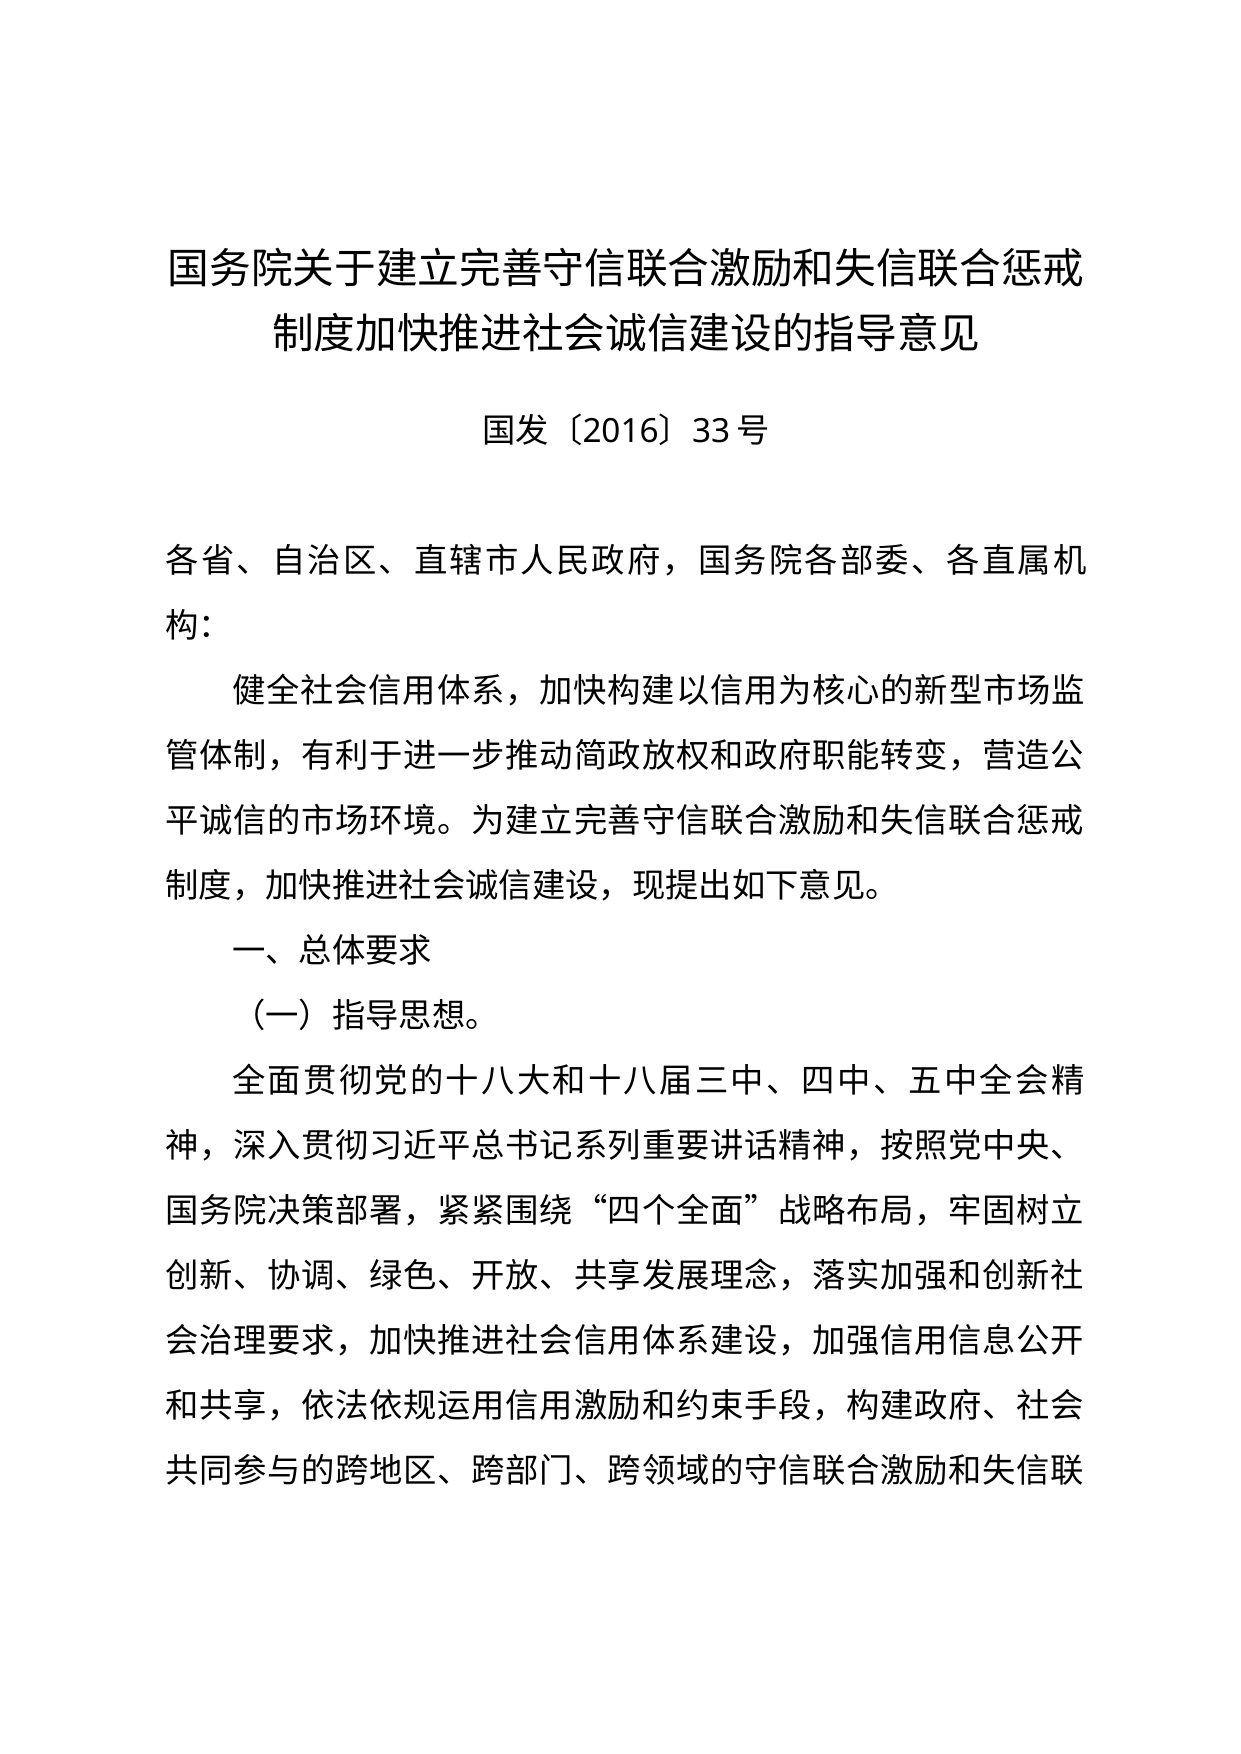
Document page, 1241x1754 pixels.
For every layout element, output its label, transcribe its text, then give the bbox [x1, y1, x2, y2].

text 国务院关于建立完善守信联合激励和失信联合惩戒制度加快推进社会诚信建设的指导意见 [165, 233, 1087, 363]
text 一、总体要求 [165, 915, 1087, 980]
text 健全社会信用体系，加快构建以信用为核心的新型市场监管体制，有利于进一步推动简政放权和政府职能转变，营造公平诚信的市场环境。为建立完善守信联合激励和失信联合惩戒制度，加快推进社会诚信建设，现提出如下意见。 [165, 655, 1087, 915]
text 各省、自治区、直辖市人民政府，国务院各部委、各直属机构： [165, 525, 1087, 655]
text 国发〔2016〕33号 [165, 395, 1087, 460]
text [165, 1045, 1087, 1500]
text （一）指导思想。 [165, 980, 1087, 1045]
